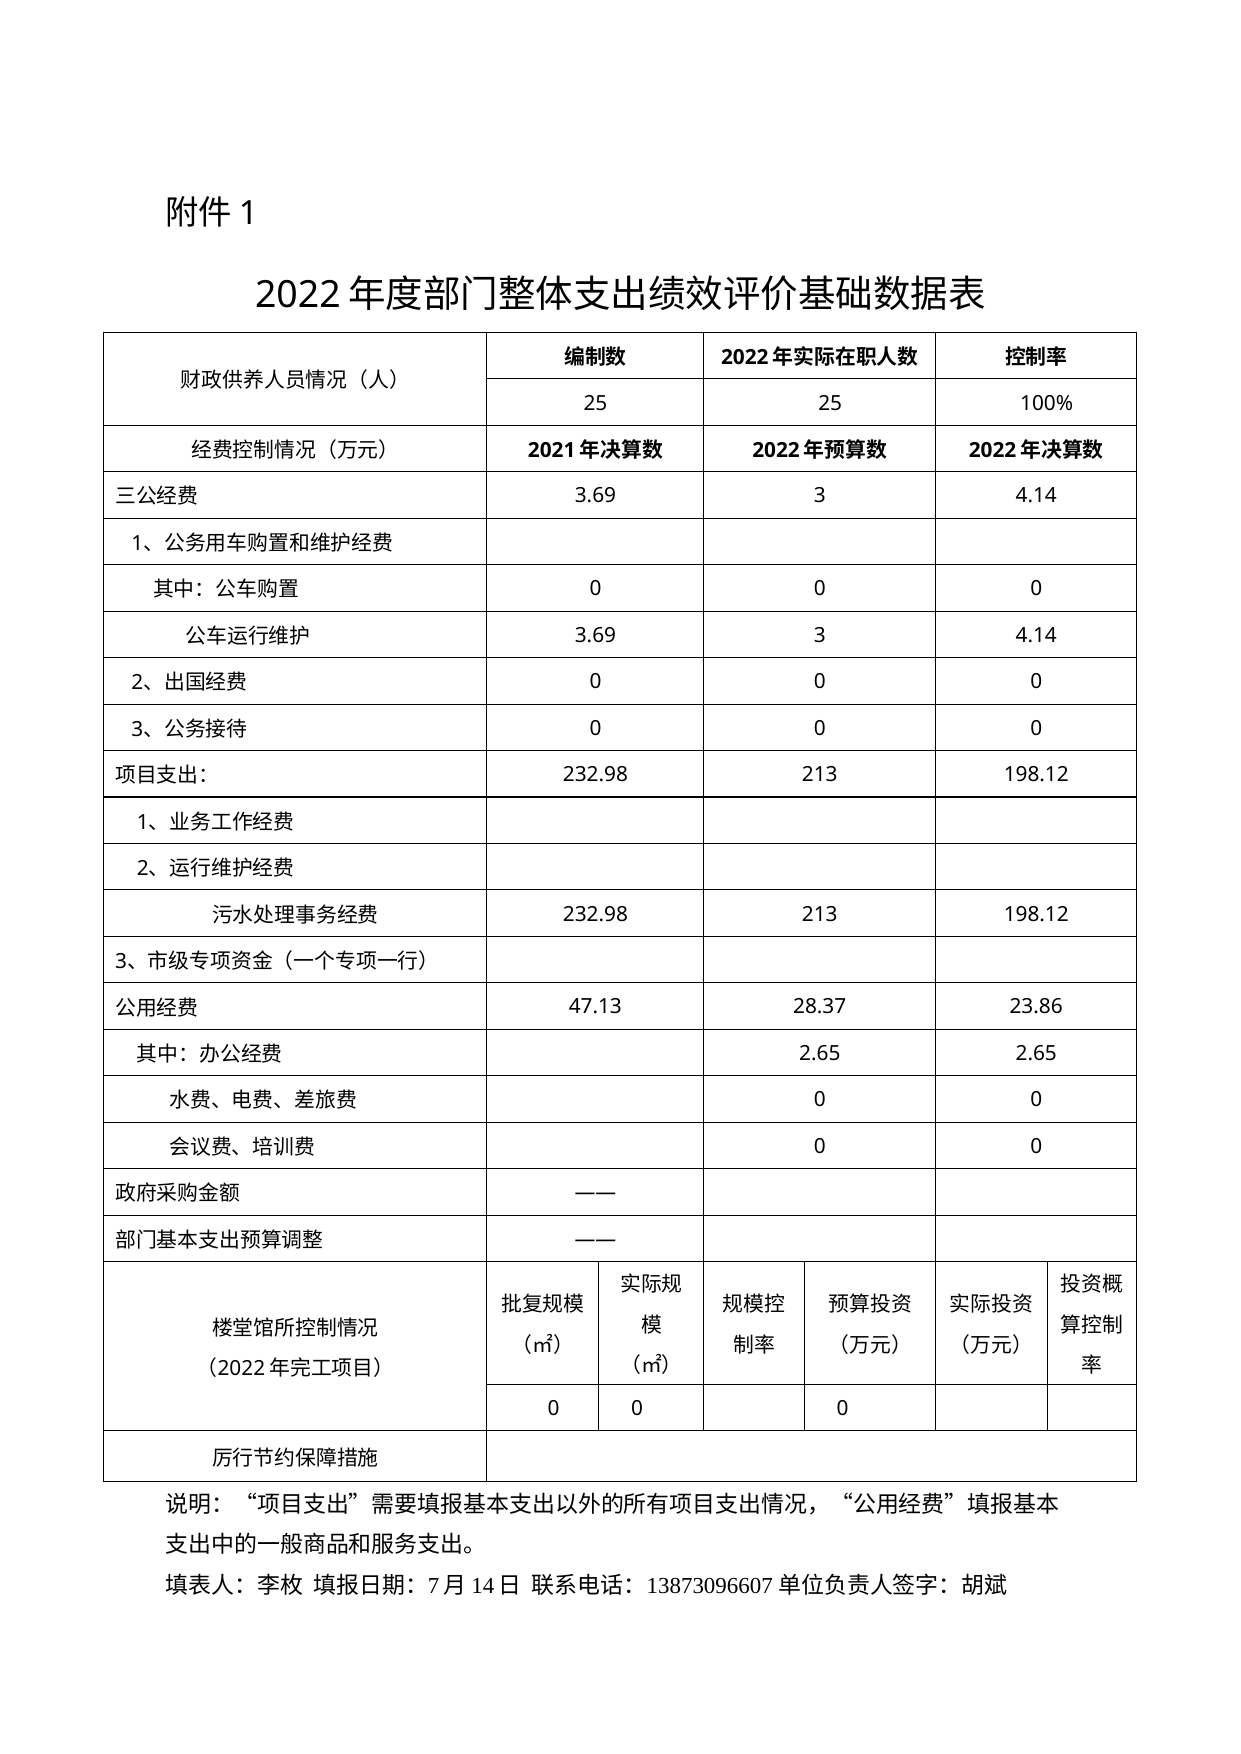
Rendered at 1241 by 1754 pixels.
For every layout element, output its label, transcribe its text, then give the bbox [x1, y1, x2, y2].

table_cell 232.98 [487, 751, 703, 796]
table_cell 0 [599, 1385, 703, 1430]
table_cell 污水处理事务经费 [104, 890, 486, 936]
table_cell 3 [704, 612, 935, 657]
table_cell 公车运行维护 [104, 612, 486, 657]
table_cell 会议费、培训费 [104, 1123, 486, 1168]
table_cell 2022年预算数 [704, 426, 935, 471]
table_cell [704, 1385, 804, 1430]
table_cell 公用经费 [104, 983, 486, 1029]
table_cell 0 [936, 1123, 1136, 1168]
table_cell [487, 798, 703, 843]
table_cell [704, 844, 935, 889]
table_cell 0 [936, 658, 1136, 703]
table_cell 3.69 [487, 472, 703, 518]
table_cell [936, 798, 1136, 843]
table_cell 水费、电费、差旅费 [104, 1076, 486, 1122]
text 2022年度部门整体支出绩效评价基础数据表 [165, 251, 1075, 332]
table_cell [936, 1216, 1136, 1261]
table_cell —— [487, 1169, 703, 1214]
table_cell 厉行节约保障措施 [104, 1431, 486, 1481]
table_cell [704, 937, 935, 982]
table_cell 其中：办公经费 [104, 1030, 486, 1075]
table_header 控制率 [936, 333, 1136, 378]
table_header 2022年实际在职人数 [704, 333, 935, 378]
table_cell 25 [487, 379, 703, 425]
table_cell 政府采购金额 [104, 1169, 486, 1214]
table_cell 三公经费 [104, 472, 486, 518]
table_cell 2.65 [704, 1030, 935, 1075]
table_cell [704, 798, 935, 843]
table_cell 部门基本支出预算调整 [104, 1216, 486, 1261]
table_cell [936, 1169, 1136, 1214]
table_cell 25 [704, 379, 935, 425]
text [165, 1563, 1075, 1604]
table_cell 0 [936, 705, 1136, 750]
table_cell 213 [704, 751, 935, 796]
table_cell 其中：公车购置 [104, 565, 486, 611]
table_cell 0 [704, 705, 935, 750]
table_cell 经费控制情况（万元） [104, 426, 486, 471]
table_cell 3 [704, 472, 935, 518]
table_cell 2021年决算数 [487, 426, 703, 471]
table_cell [936, 519, 1136, 564]
table_cell 0 [487, 705, 703, 750]
table_cell [487, 844, 703, 889]
table_cell 213 [704, 890, 935, 936]
table_cell 0 [704, 565, 935, 611]
table_header 编制数 [487, 333, 703, 378]
text 说明：“项目支出”需要填报基本支出以外的所有项目支出情况，“公用经费”填报基本支出中的一般商品和服务支出。 [165, 1482, 1075, 1563]
table_cell 0 [805, 1385, 935, 1430]
table_cell 23.86 [936, 983, 1136, 1029]
table_cell [487, 1123, 703, 1168]
table_cell [487, 1030, 703, 1075]
table_cell 批复规模 （㎡） [487, 1262, 598, 1384]
table_cell [704, 1169, 935, 1214]
table_cell 楼堂馆所控制情况 （2022年完工项目） [104, 1262, 486, 1430]
table_cell 实际规模（㎡） [599, 1262, 703, 1384]
table_cell 2、运行维护经费 [104, 844, 486, 889]
table_cell [936, 937, 1136, 982]
table_cell 0 [936, 1076, 1136, 1122]
table_cell 0 [487, 565, 703, 611]
table_cell 100% [936, 379, 1136, 425]
table_cell [487, 519, 703, 564]
table_cell 0 [487, 1385, 598, 1430]
table_cell 198.12 [936, 751, 1136, 796]
table_cell 项目支出： [104, 751, 486, 796]
table_cell 2022年决算数 [936, 426, 1136, 471]
table_cell [936, 844, 1136, 889]
table_cell 0 [704, 658, 935, 703]
table_cell 2、出国经费 [104, 658, 486, 703]
table_cell 47.13 [487, 983, 703, 1029]
table_cell 投资概算控制率 [1048, 1262, 1136, 1384]
table_cell [936, 1385, 1047, 1430]
table_cell 实际投资（万元） [936, 1262, 1047, 1384]
table_cell 2.65 [936, 1030, 1136, 1075]
table_cell 198.12 [936, 890, 1136, 936]
table_cell [487, 1431, 1136, 1481]
table_cell [487, 1076, 703, 1122]
table_cell 232.98 [487, 890, 703, 936]
table_cell 0 [704, 1076, 935, 1122]
table_cell [704, 1216, 935, 1261]
table_cell 3、市级专项资金（一个专项一行） [104, 937, 486, 982]
table_cell 1、公务用车购置和维护经费 [104, 519, 486, 564]
table_cell 0 [704, 1123, 935, 1168]
table_cell [704, 519, 935, 564]
table_cell 规模控制率 [704, 1262, 804, 1384]
table_cell 0 [936, 565, 1136, 611]
table_cell [1048, 1385, 1136, 1430]
table_header 财政供养人员情况（人） [104, 333, 486, 425]
table_cell 28.37 [704, 983, 935, 1029]
table_cell 4.14 [936, 472, 1136, 518]
table_cell —— [487, 1216, 703, 1261]
table_cell 1、业务工作经费 [104, 798, 486, 843]
table_cell 3、公务接待 [104, 705, 486, 750]
table_cell 0 [487, 658, 703, 703]
table_cell 3.69 [487, 612, 703, 657]
table_cell 4.14 [936, 612, 1136, 657]
text 附件1 [165, 169, 1075, 251]
table_cell [487, 937, 703, 982]
table_cell 预算投资（万元） [805, 1262, 935, 1384]
